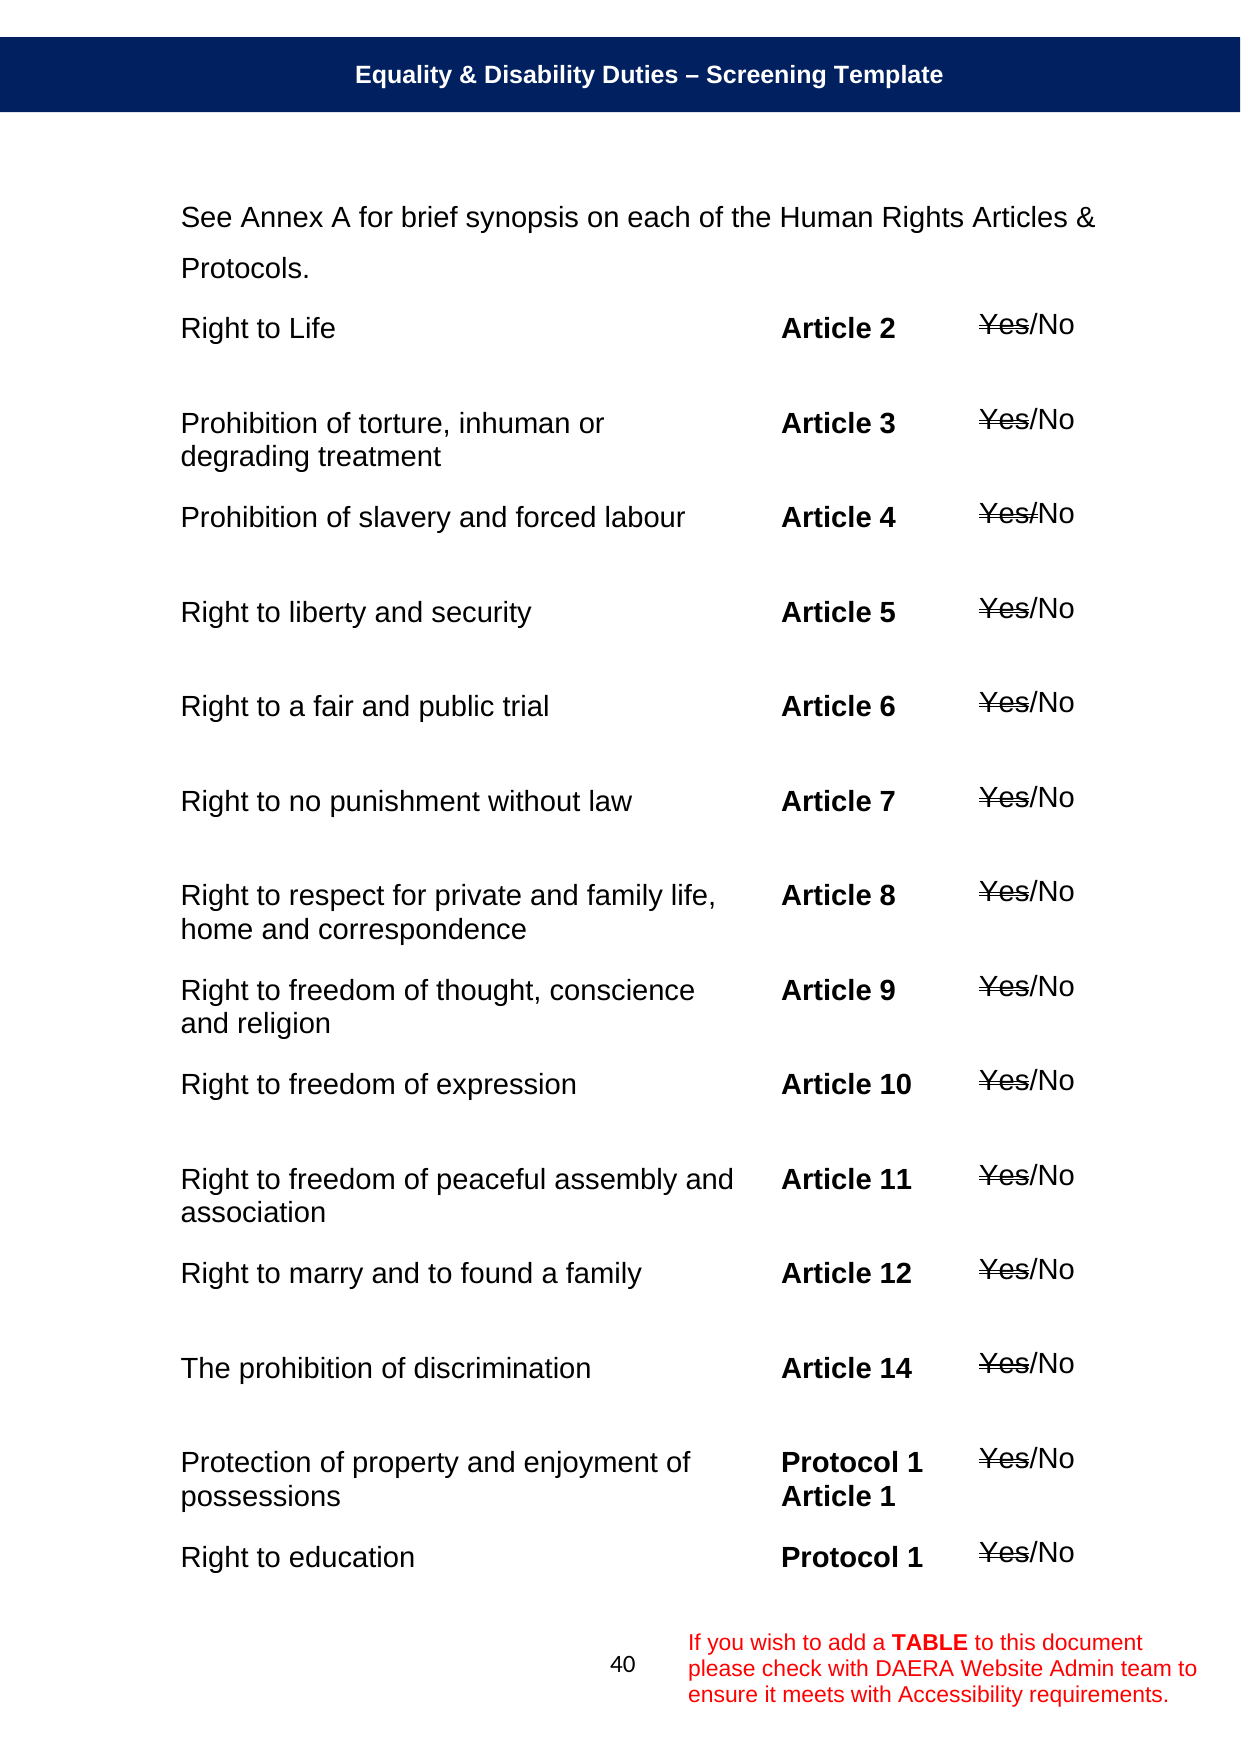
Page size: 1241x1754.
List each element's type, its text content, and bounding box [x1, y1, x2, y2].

table_cell Yes/No [959, 962, 1095, 1057]
table_cell Article 4 [752, 490, 958, 584]
table_cell Right to freedom of peaceful assembly and association [106, 1151, 752, 1246]
table_cell Article 9 [752, 962, 958, 1057]
table_cell Yes/No [959, 1435, 1095, 1529]
table_cell Right to education [106, 1529, 752, 1604]
table_cell Prohibition of torture, inhuman or degrading treatment [106, 395, 752, 490]
table_cell Yes/No [959, 584, 1095, 679]
table_cell Right to liberty and security [106, 584, 752, 679]
table_cell Right to freedom of thought, conscience and religion [106, 962, 752, 1057]
table_cell Article 3 [752, 395, 958, 490]
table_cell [752, 1529, 958, 1604]
table_cell Right to freedom of expression [106, 1057, 752, 1151]
text See Annex A for brief synopsis on each of the Human Rights Articles & Protocols. [181, 150, 1140, 284]
table_cell Yes/No [959, 1057, 1095, 1151]
table_cell Article 8 [752, 868, 958, 962]
table_header Right to Life [106, 301, 752, 395]
table_cell Yes/No [959, 1340, 1095, 1435]
table_cell Yes/No [959, 1151, 1095, 1246]
table_cell Yes/No [959, 868, 1095, 962]
table_cell Right to marry and to found a family [106, 1246, 752, 1340]
table_cell The prohibition of discrimination [106, 1340, 752, 1435]
table_cell Article 5 [752, 584, 958, 679]
table_cell Prohibition of slavery and forced labour [106, 490, 752, 584]
table_cell Yes/No [959, 1529, 1095, 1604]
table_cell Protection of property and enjoyment of possessions [106, 1435, 752, 1529]
table_cell Right to a fair and public trial [106, 679, 752, 773]
table_cell Article 11 [752, 1151, 958, 1246]
table_cell Article 12 [752, 1246, 958, 1340]
table_cell Article 6 [752, 679, 958, 773]
table_cell Yes/No [959, 395, 1095, 490]
table_cell Protocol 1 Article 1 [752, 1435, 958, 1529]
table_cell Yes/No [959, 679, 1095, 773]
table_cell Yes/No [959, 773, 1095, 868]
table_cell Yes/No [959, 1246, 1095, 1340]
table_header Article 2 [752, 301, 958, 395]
table_cell Article 14 [752, 1340, 958, 1435]
table_cell Right to respect for private and family life, home and correspondence [106, 868, 752, 962]
table_cell Article 10 [752, 1057, 958, 1151]
table_header Yes/No [959, 301, 1095, 395]
table_cell Article 7 [752, 773, 958, 868]
table_cell Right to no punishment without law [106, 773, 752, 868]
table_cell Yes/No [959, 490, 1095, 584]
